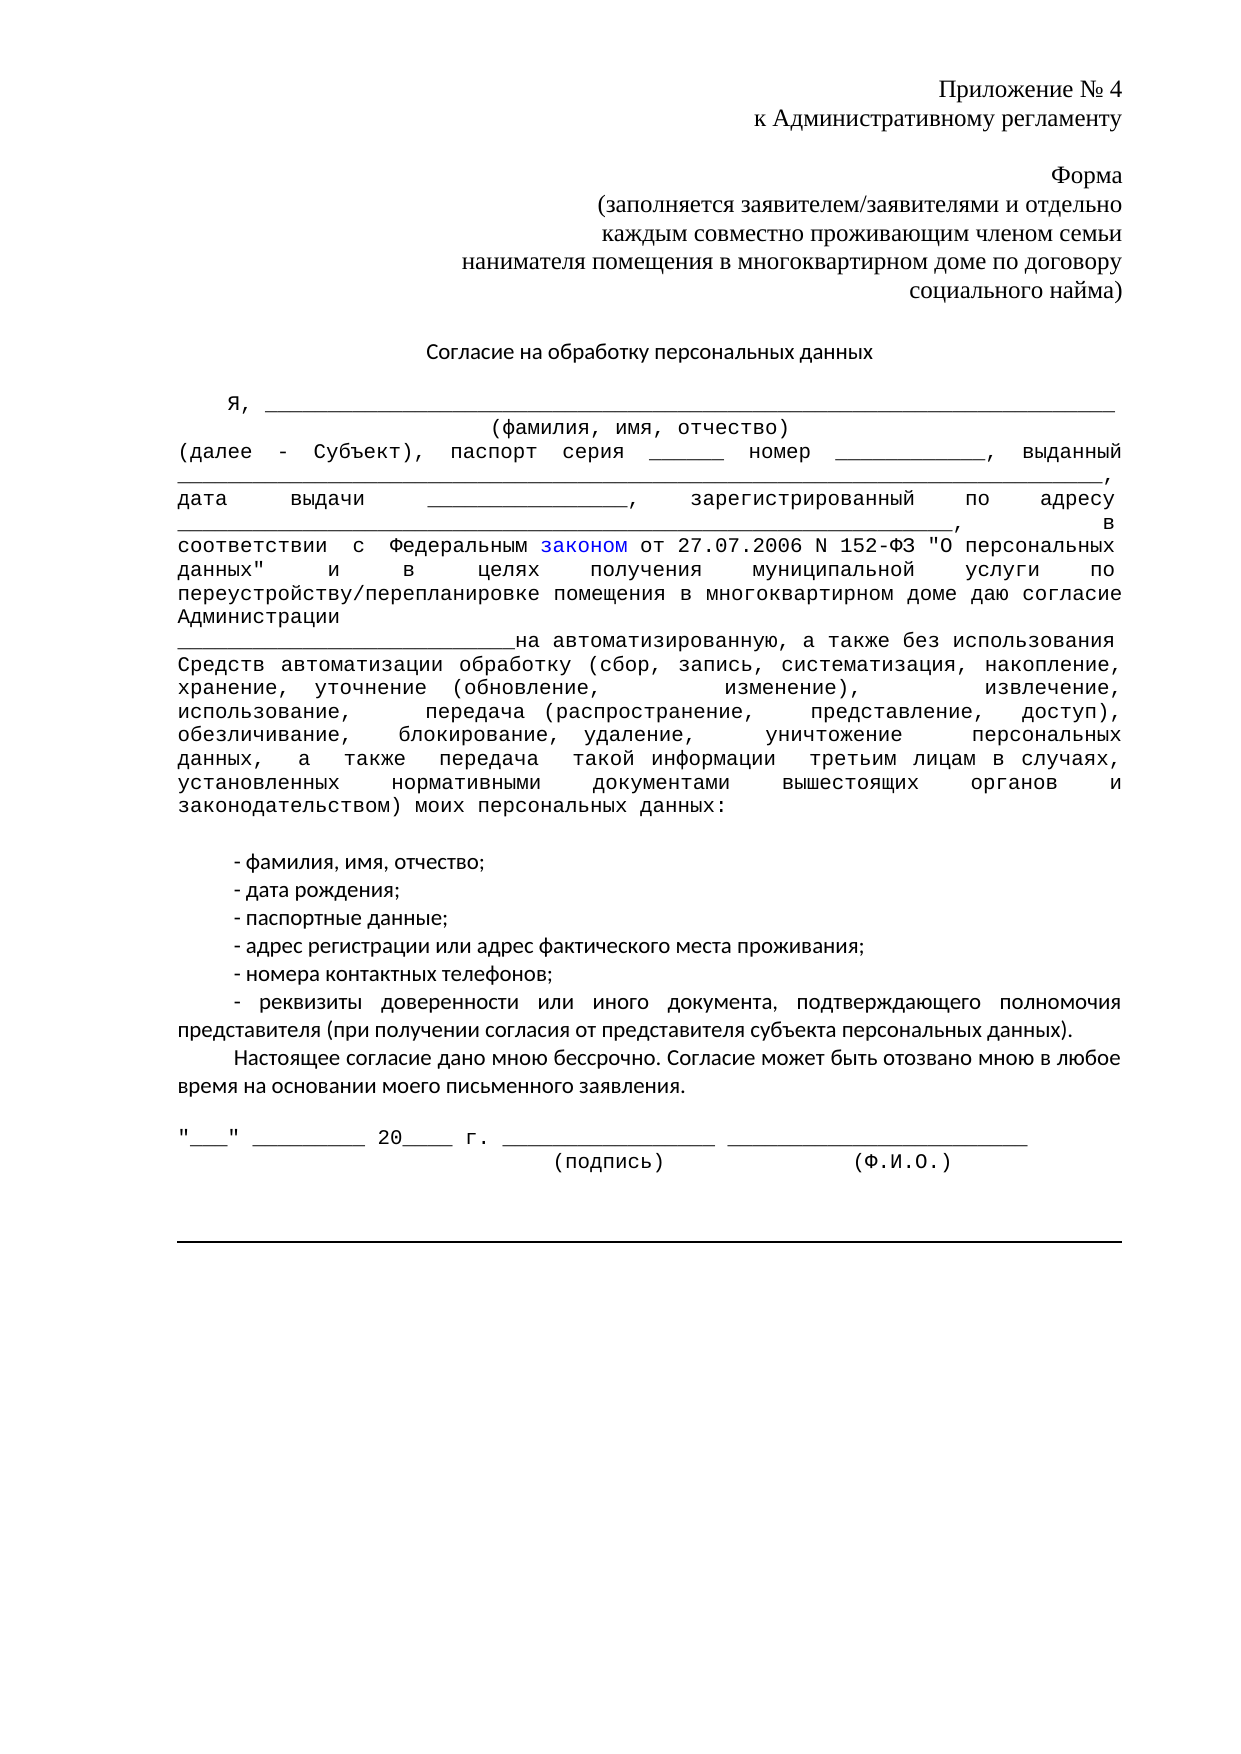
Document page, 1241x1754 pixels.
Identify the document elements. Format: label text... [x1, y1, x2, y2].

text - номера контактных телефонов; [177, 959, 1122, 987]
text ___________________________на автоматизированную, а также без использования [177, 630, 1122, 653]
text (фамилия, имя, отчество) [177, 417, 1122, 441]
text - дата рождения; [177, 875, 1122, 903]
text - фамилия, имя, отчество; [177, 847, 1122, 875]
text "___" _________ 20____ г. _________________ ________________________ [177, 1127, 1122, 1151]
text дата выдачи ________________, зарегистрированный по адресу [177, 488, 1122, 512]
text Согласие на обработку персональных данных [177, 337, 1122, 365]
text (далее - Субъект), паспорт серия ______ номер ____________, выданный __________________________________________________________________________, [177, 441, 1122, 488]
text (заполняется заявителем/заявителями и отдельно [177, 189, 1122, 218]
text соответствии с Федеральным законом от 27.07.2006 N 152-ФЗ "О персональных [177, 535, 1122, 559]
text - адрес регистрации или адрес фактического места проживания; [177, 931, 1122, 959]
text ______________________________________________________________, в [177, 512, 1122, 535]
text данных" и в целях получения муниципальной услуги по [177, 559, 1122, 583]
text социального найма) [177, 275, 1122, 304]
text переустройству/перепланировке помещения в многоквартирном доме даю согласие Администрации [177, 583, 1122, 630]
text - реквизиты доверенности или иного документа, подтверждающего полномочия представителя (при получении согласия от представителя субъекта персональных данных). [177, 987, 1122, 1043]
text Средств автоматизации обработку (сбор, запись, систематизация, накопление, хранение, уточнение (обновление, изменение), извлечение, использование, передача (распространение, представление, доступ), обезличивание, блокирование, удаление, уничтожение персональных данных, а также передача такой информации третьим лицам в случаях, установленных нормативными документами вышестоящих органов и законодательством) моих персональных данных: [177, 653, 1122, 819]
text Я, ____________________________________________________________________ [177, 393, 1122, 417]
text (подпись) (Ф.И.О.) [177, 1151, 1122, 1174]
text каждым совместно проживающим членом семьи [177, 218, 1122, 246]
text нанимателя помещения в многоквартирном доме по договору [177, 246, 1122, 275]
text - паспортные данные; [177, 903, 1122, 931]
text к Административному регламенту [177, 103, 1122, 131]
text Настоящее согласие дано мною бессрочно. Согласие может быть отозвано мною в любое время на основании моего письменного заявления. [177, 1043, 1122, 1099]
text Форма [177, 160, 1122, 189]
text Приложение № 4 [177, 74, 1122, 103]
